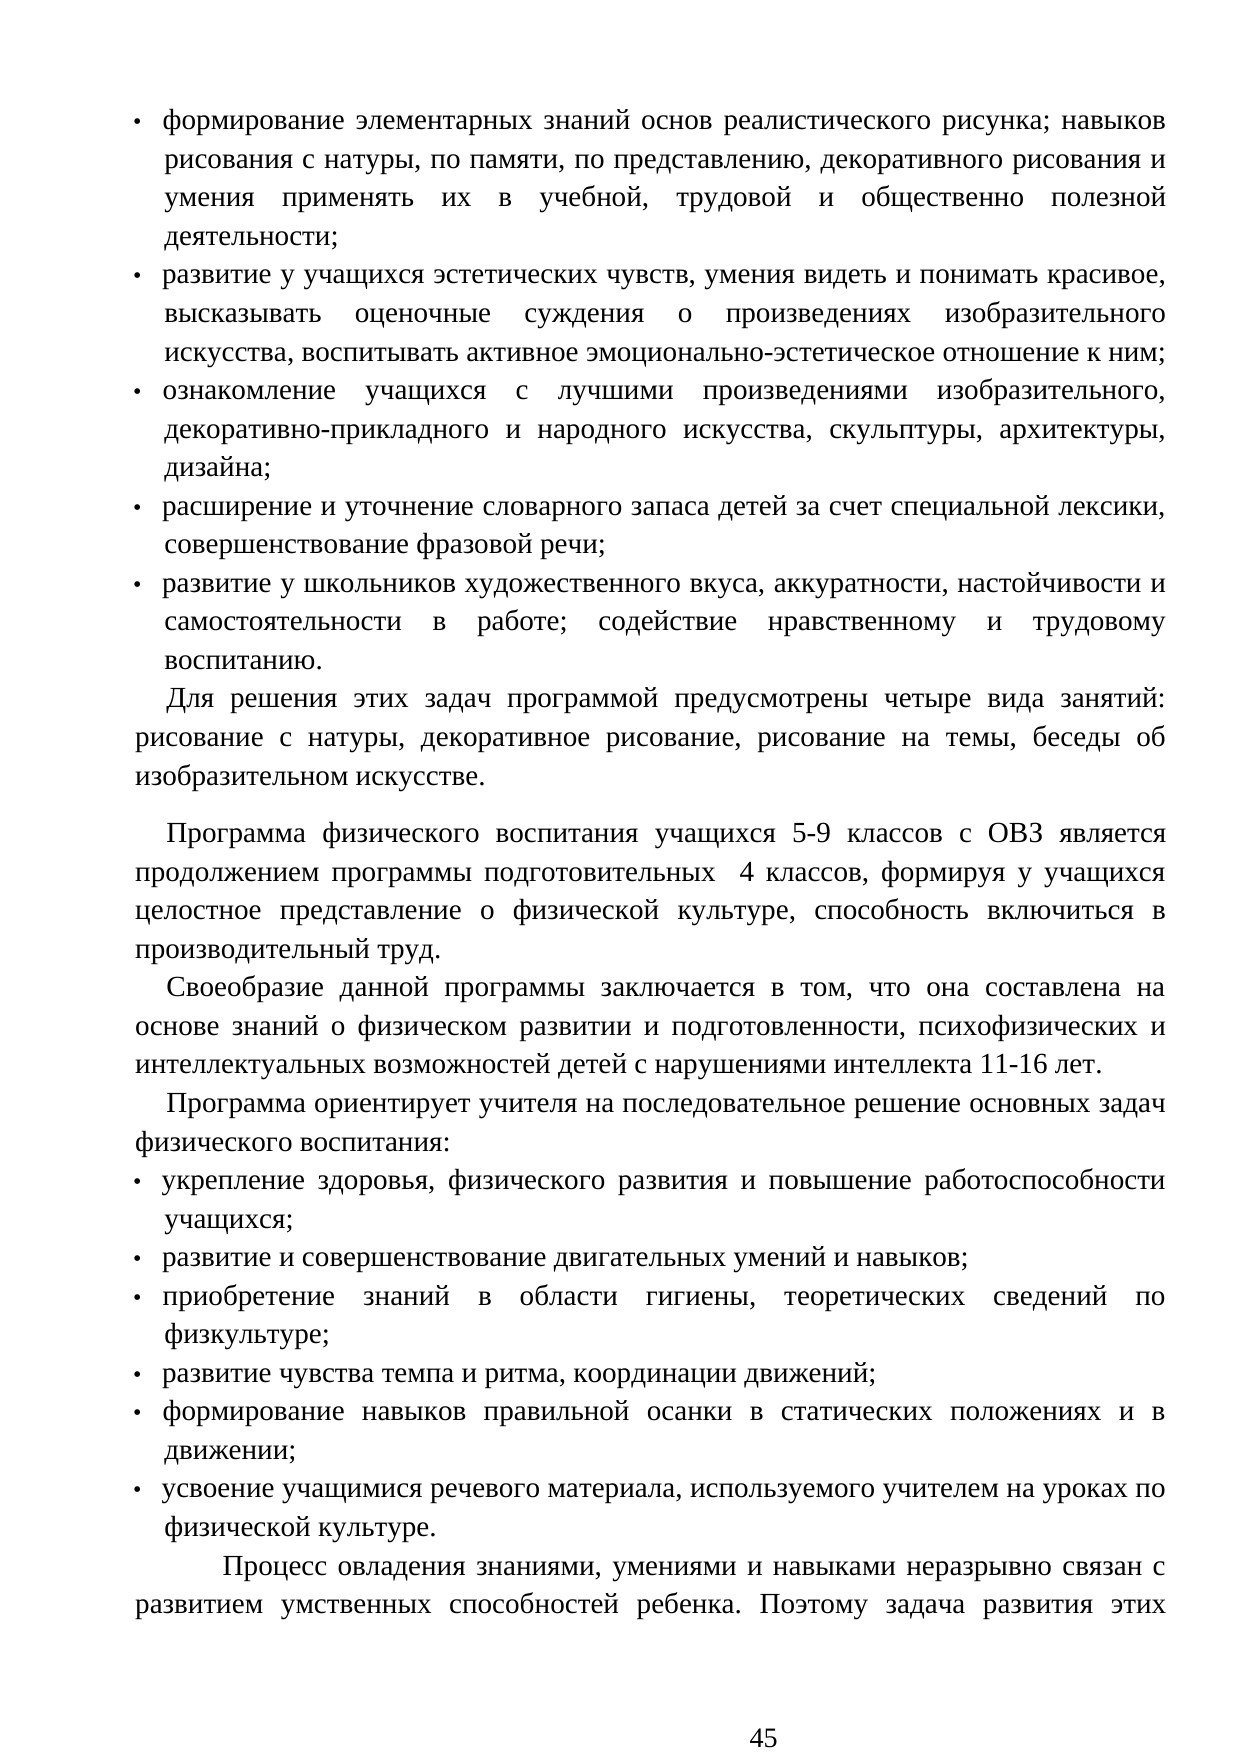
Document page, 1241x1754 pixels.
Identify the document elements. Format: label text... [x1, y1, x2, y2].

list приобретение знаний в области гигиены, теоретических сведений по физкультуре; [133, 1278, 1167, 1350]
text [135, 1548, 1167, 1620]
list укрепление здоровья, физического развития и повышение работоспособности учащихся; [133, 1162, 1167, 1234]
list развитие чувства темпа и ритма, координации движений; [133, 1355, 1167, 1388]
list формирование элементарных знаний основ реалистического рисунка; навыков рисования с натуры, по памяти, по представлению, декоративного рисования и умения применять их в учебной, трудовой и общественно полезной деятельности; [133, 102, 1167, 252]
list развитие у учащихся эстетических чувств, умения видеть и понимать красивое, высказывать оценочные суждения о произведениях изобразительного искусства, воспитывать активное эмоционально-эстетическое отношение к ним; [133, 257, 1167, 367]
list развитие и совершенствование двигательных умений и навыков; [133, 1239, 1167, 1273]
text Своеобразие данной программы заключается в том, что она составлена на основе знаний о физическом развитии и подготовленности, психофизических и интеллектуальных возможностей детей с нарушениями интеллекта 11-16 лет. [135, 969, 1167, 1080]
list развитие у школьников художественного вкуса, аккуратности, настойчивости и самостоятельности в работе; содействие нравственному и трудовому воспитанию. [133, 565, 1167, 676]
text Программа ориентирует учителя на последовательное решение основных задач физического воспитания: [135, 1085, 1167, 1157]
list расширение и уточнение словарного запаса детей за счет специальной лексики, совершенствование фразовой речи; [133, 488, 1167, 560]
text Для решения этих задач программой предусмотрены четыре вида занятий: рисование с натуры, декоративное рисование, рисование на темы, беседы об изобразительном искусстве. [135, 681, 1167, 791]
list формирование навыков правильной осанки в статических положениях и в движении; [133, 1393, 1167, 1466]
list ознакомление учащихся с лучшими произведениями изобразительного, декоративно-прикладного и народного искусства, скульптуры, архитектуры, дизайна; [133, 372, 1167, 483]
text Программа физического воспитания учащихся 5-9 классов с ОВЗ является продолжением программы подготовительных 4 классов, формируя у учащихся целостное представление о физической культуре, способность включиться в производительный труд. [135, 815, 1167, 964]
list усвоение учащимися речевого материала, используемого учителем на уроках по физической культуре. [133, 1471, 1167, 1543]
